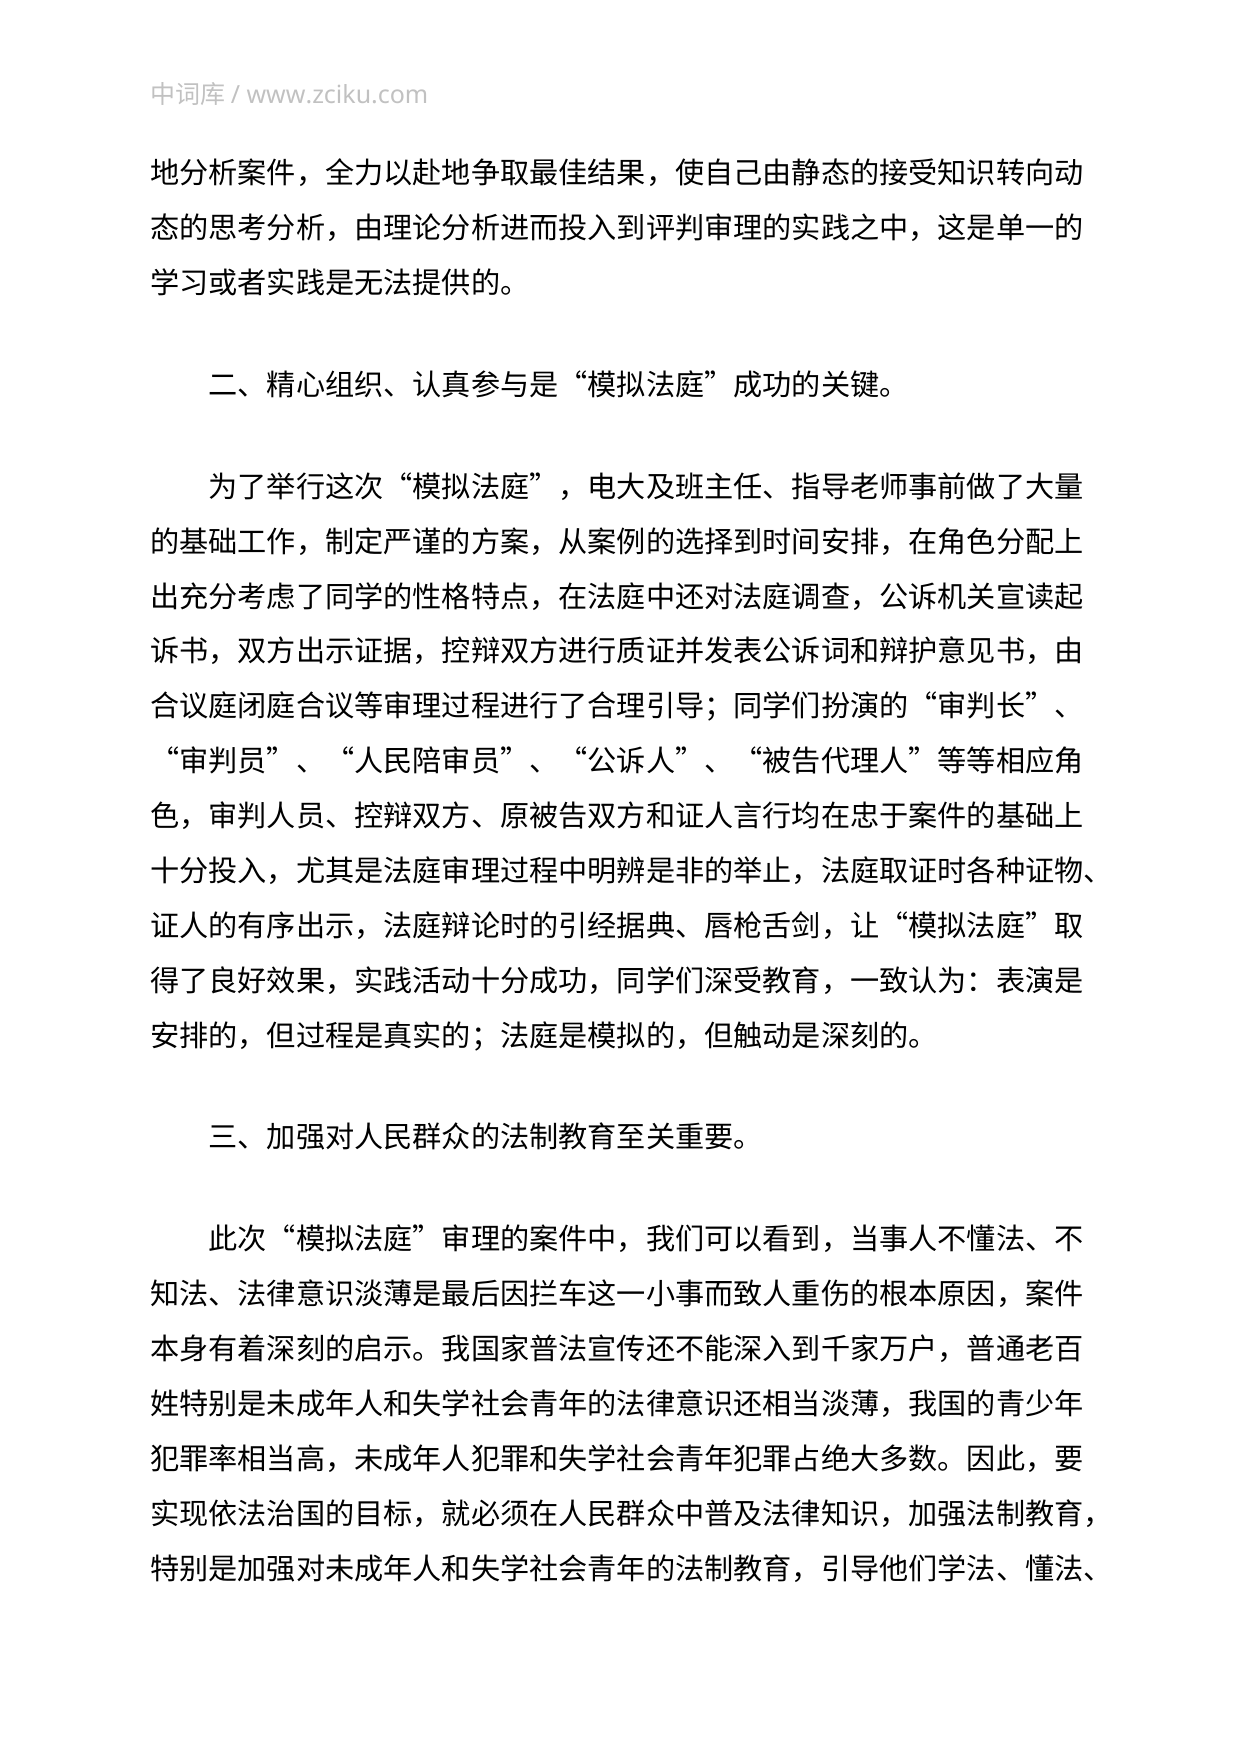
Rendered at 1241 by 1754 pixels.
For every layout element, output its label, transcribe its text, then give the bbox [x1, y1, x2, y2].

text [150, 150, 1090, 302]
text 二、精心组织、认真参与是“模拟法庭”成功的关键。 [150, 362, 1090, 404]
text 为了举行这次“模拟法庭”，电大及班主任、指导老师事前做了大量的基础工作，制定严谨的方案，从案例的选择到时间安排，在角色分配上出充分考虑了同学的性格特点，在法庭中还对法庭调查，公诉机关宣读起诉书，双方出示证据，控辩双方进行质证并发表公诉词和辩护意见书，由合议庭闭庭合议等审理过程进行了合理引导；同学们扮演的“审判长”、“审判员”、“人民陪审员”、“公诉人”、“被告代理人”等等相应角色，审判人员、控辩双方、原被告双方和证人言行均在忠于案件的基础上十分投入，尤其是法庭审理过程中明辨是非的举止，法庭取证时各种证物、证人的有序出示，法庭辩论时的引经据典、唇枪舌剑，让“模拟法庭”取得了良好效果，实践活动十分成功，同学们深受教育，一致认为：表演是安排的，但过程是真实的；法庭是模拟的，但触动是深刻的。 [150, 463, 1090, 1054]
text 三、加强对人民群众的法制教育至关重要。 [150, 1114, 1090, 1156]
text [150, 1216, 1090, 1587]
